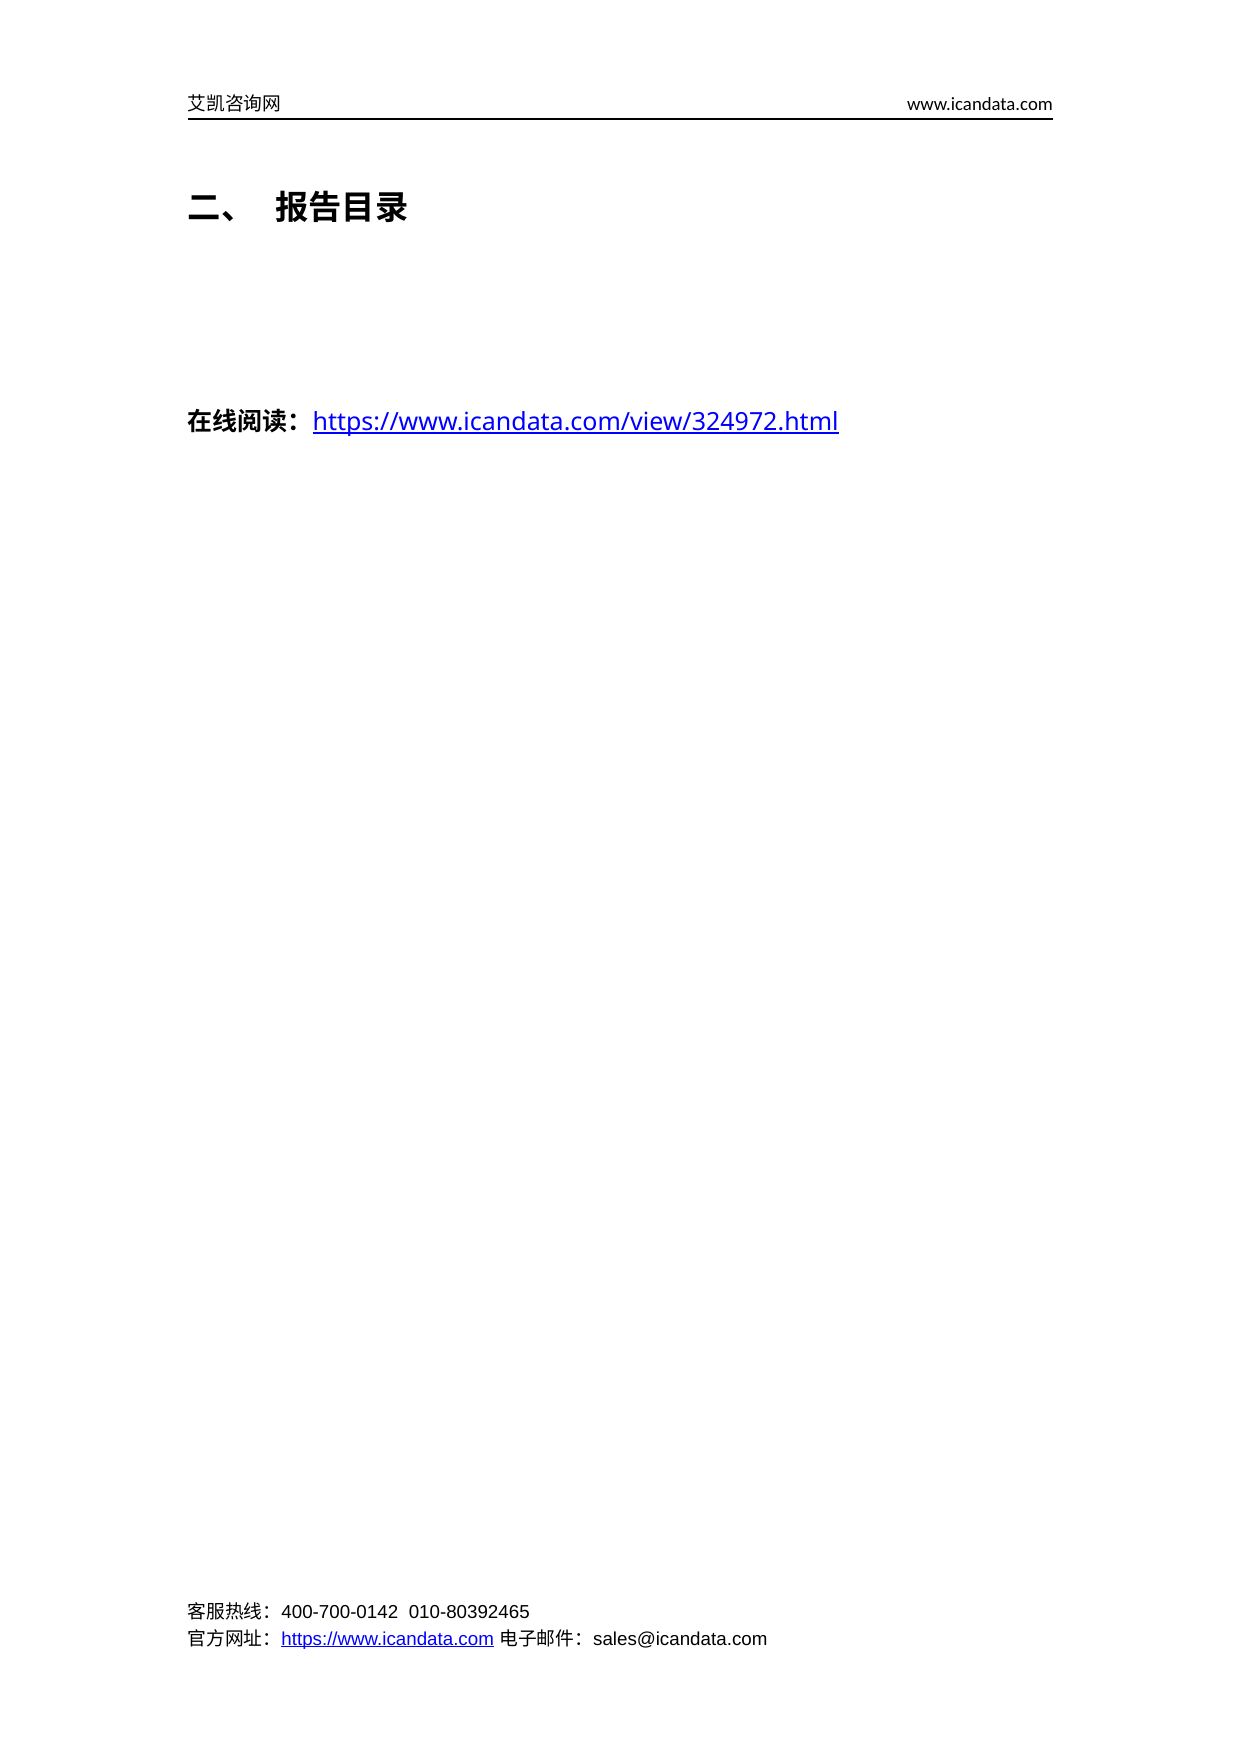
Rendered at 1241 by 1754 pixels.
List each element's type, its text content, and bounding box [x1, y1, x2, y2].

subtitle 报告目录 [187, 172, 1053, 237]
text 在线阅读：https://www.icandata.com/view/324972.html [187, 387, 1053, 452]
